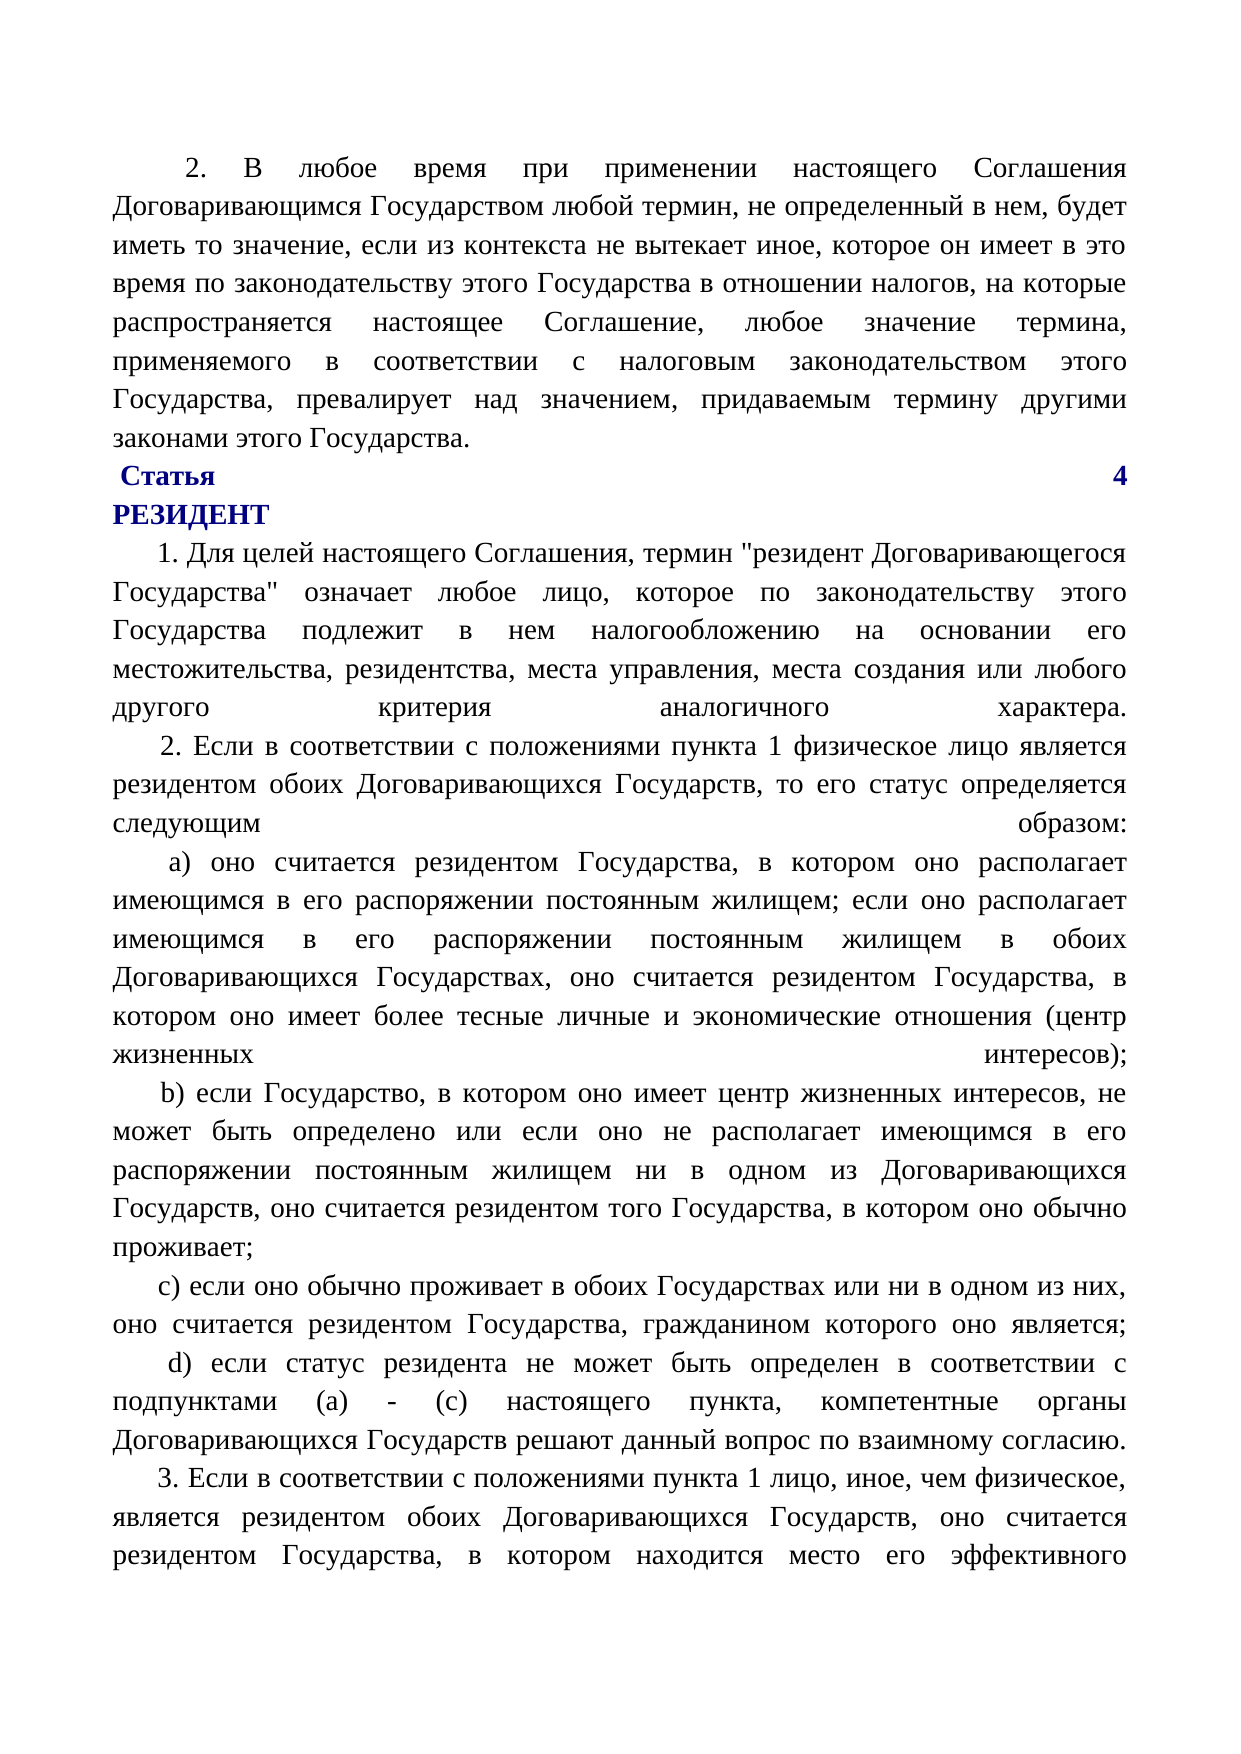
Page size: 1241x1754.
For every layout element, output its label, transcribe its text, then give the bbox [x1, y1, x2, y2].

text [112, 535, 1128, 1571]
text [112, 150, 1128, 453]
text Статья 4 РЕЗИДЕНТ [112, 458, 1128, 530]
